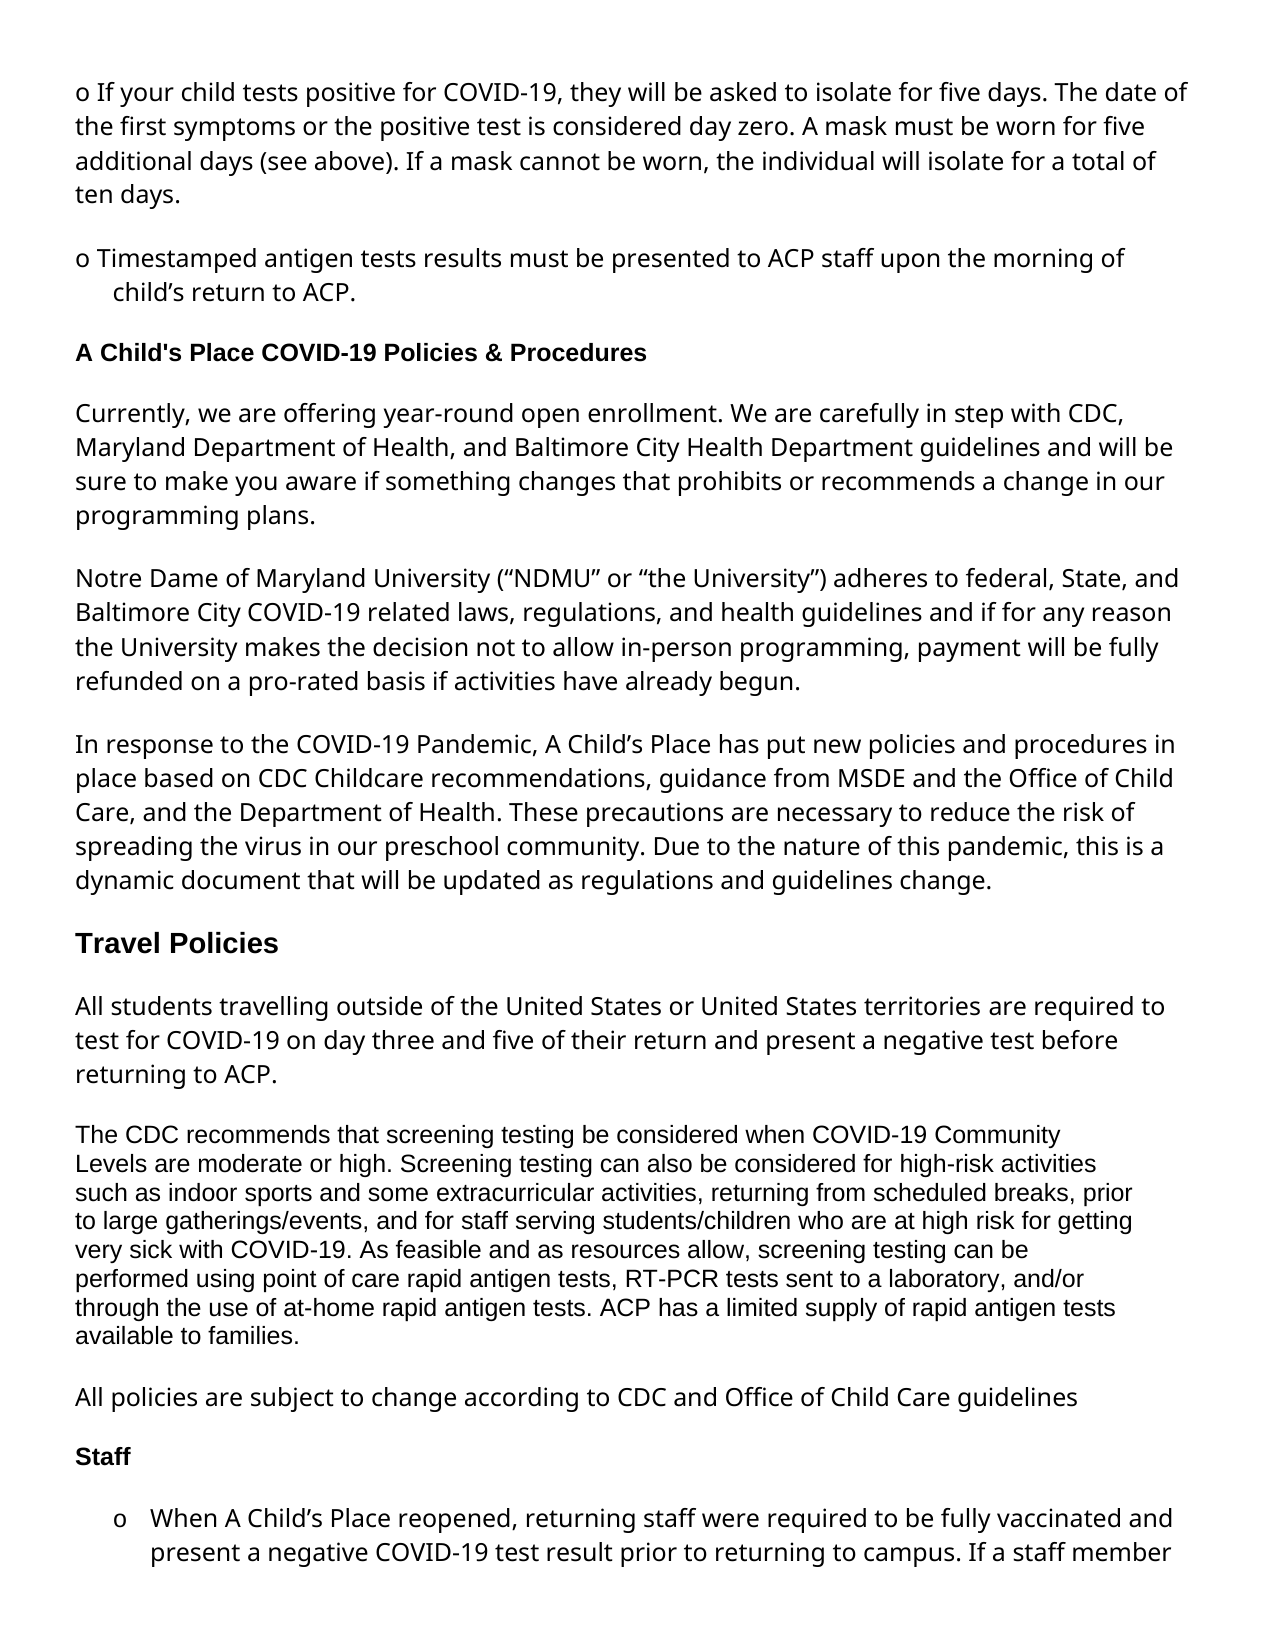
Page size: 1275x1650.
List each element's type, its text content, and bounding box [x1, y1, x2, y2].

text Notre Dame of Maryland University (“NDMU” or “the University”) adheres to federal, State, and Baltimore City COVID-19 related laws, regulations, and health guidelines and if for any reason the University makes the decision not to allow in-person programming, payment will be fully refunded on a pro-rated basis if activities have already begun. [75, 561, 1200, 697]
text performed using point of care rapid antigen tests, RT-PCR tests sent to a laboratory, and/or [75, 1264, 1200, 1292]
text All policies are subject to change according to CDC and Office of Child Care guidelines [75, 1379, 1200, 1413]
text o Timestamped antigen tests results must be presented to ACP staff upon the morning of child’s return to ACP. [75, 240, 1200, 308]
text The CDC recommends that screening testing be considered when COVID-19 Community [75, 1120, 1200, 1149]
text Staff [75, 1442, 1200, 1471]
text such as indoor sports and some extracurricular activities, returning from scheduled breaks, prior [75, 1177, 1200, 1206]
text Travel Policies [75, 926, 1200, 959]
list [112, 1500, 1200, 1569]
text All students travelling outside of the United States or United States territories are required to test for COVID-19 on day three and five of their return and present a negative test before returning to ACP. [278, 989, 1200, 1091]
text o If your child tests positive for COVID-19, they will be asked to isolate for five days. The date of the first symptoms or the positive test is considered day zero. A mask must be worn for five additional days (see above). If a mask cannot be worn, the individual will isolate for a total of ten days. [75, 75, 1200, 211]
text Currently, we are offering year-round open enrollment. We are carefully in step with CDC, Maryland Department of Health, and Baltimore City Health Department guidelines and will be sure to make you aware if something changes that prohibits or recommends a change in our programming plans. [75, 396, 1200, 532]
text to large gatherings/events, and for staff serving students/children who are at high risk for getting [75, 1206, 1200, 1235]
text In response to the COVID-19 Pandemic, A Child’s Place has put new policies and procedures in place based on CDC Childcare recommendations, guidance from MSDE and the Office of Child Care, and the Department of Health. These precautions are necessary to reduce the risk of spreading the virus in our preschool community. Due to the nature of this pandemic, this is a dynamic document that will be updated as regulations and guidelines change. [75, 726, 1200, 897]
text All students travelling outside of the United States or United States territories are required to test for COVID-19 on day three and five of their return and present a negative test before returning to ACP. [75, 989, 988, 1023]
text Levels are moderate or high. Screening testing can also be considered for high-risk activities [75, 1149, 1200, 1177]
text very sick with COVID-19. As feasible and as resources allow, screening testing can be [75, 1235, 1200, 1264]
text through the use of at-home rapid antigen tests. ACP has a limited supply of rapid antigen tests available to families. [75, 1292, 1200, 1350]
text A Child's Place COVID-19 Policies & Procedures [75, 338, 1200, 366]
